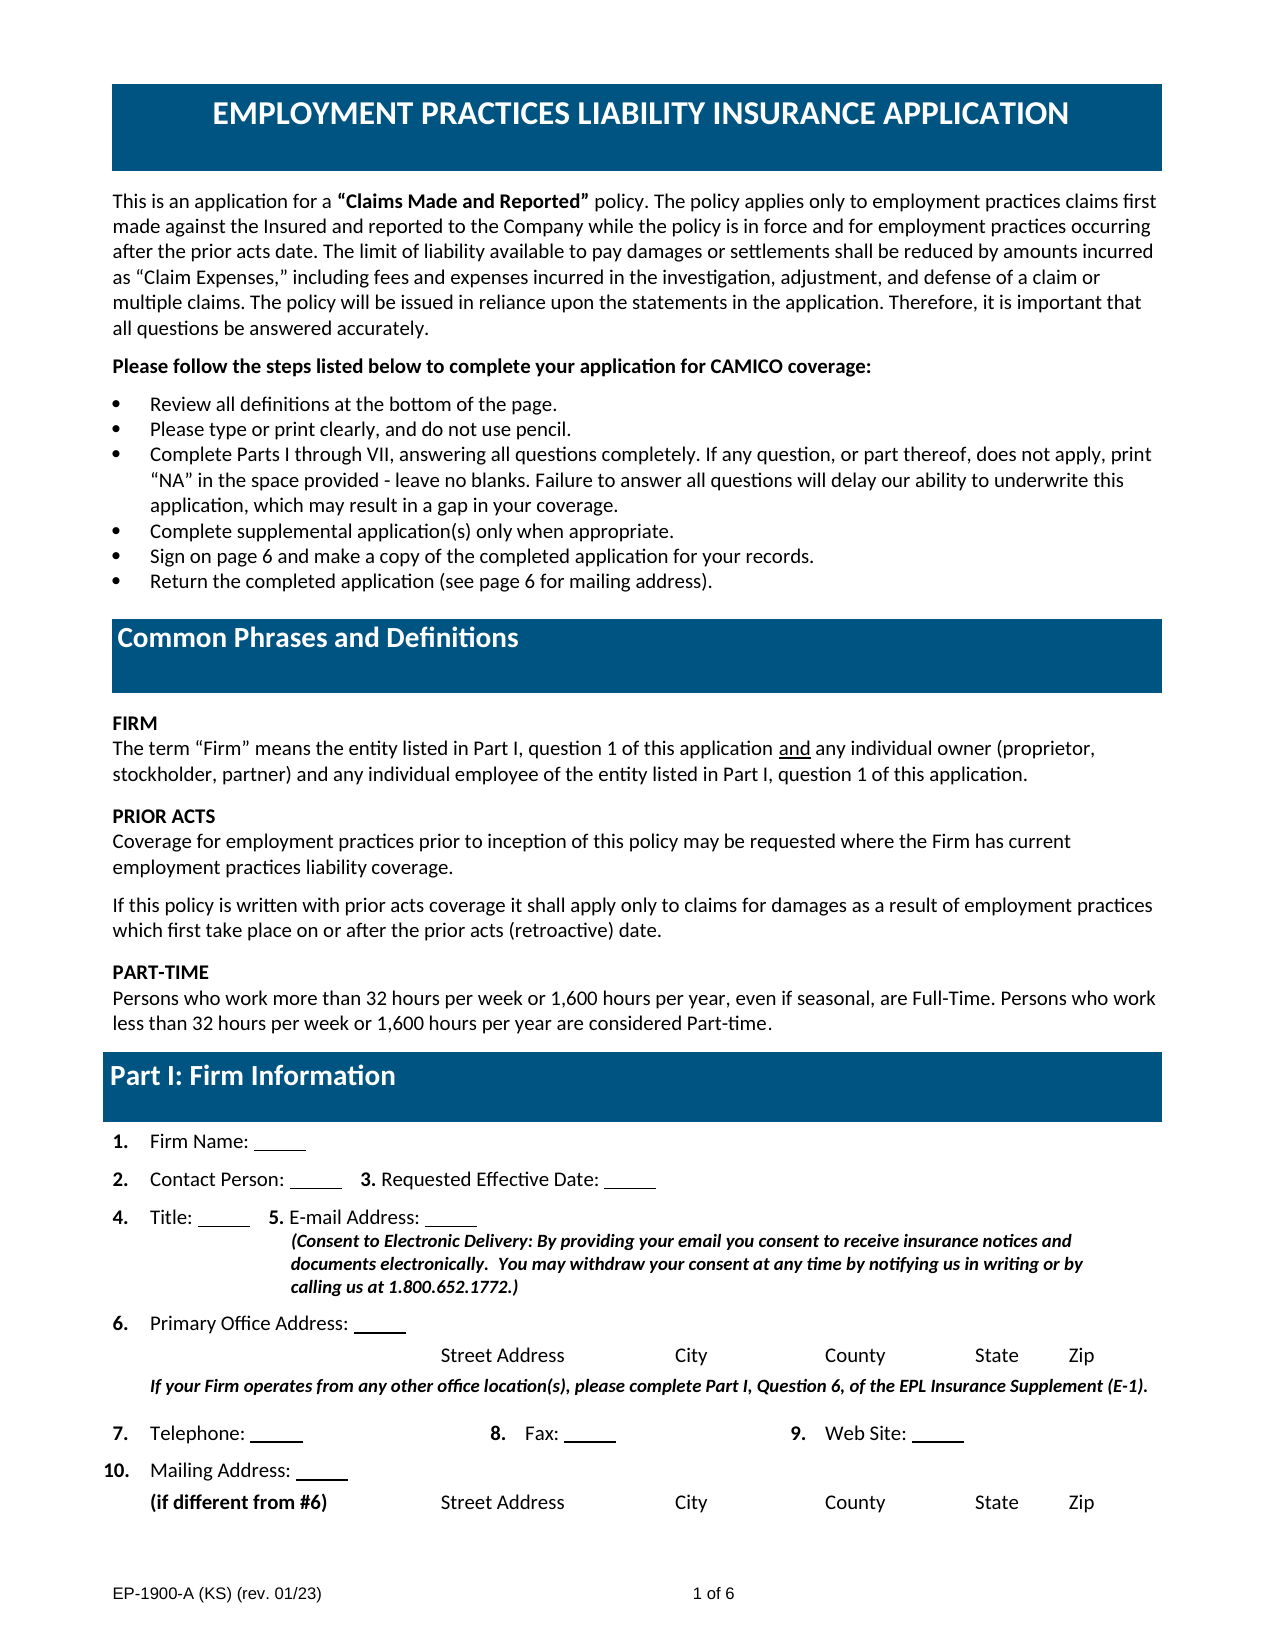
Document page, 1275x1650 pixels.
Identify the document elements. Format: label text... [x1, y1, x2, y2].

text 4. Title: 5. E-mail Address: [112, 1204, 1162, 1229]
text Part I: Firm Information [103, 1052, 1162, 1122]
list Complete supplemental application(s) only when appropriate. [112, 518, 1162, 543]
text 7. Telephone: 8. Fax: 9. Web Site: [112, 1420, 1162, 1445]
text Please follow the steps listed below to complete your application for CAMICO coverage: [112, 353, 1162, 378]
list Return the completed application (see page 6 for mailing address). [112, 569, 1162, 594]
text If this policy is written with prior acts coverage it shall apply only to claims for damages as a result of employment practices which first take place on or after the prior acts (retroactive) date. [112, 892, 1162, 943]
text This is an application for a “Claims Made and Reported” policy. The policy applies only to employment practices claims first made against the Insured and reported to the Company while the policy is in force and for employment practices occurring after the prior acts date. The limit of liability available to pay damages or settlements shall be reduced by amounts incurred as “Claim Expenses,” including fees and expenses incurred in the investigation, adjustment, and defense of a claim or multiple claims. The policy will be issued in reliance upon the statements in the application. Therefore, it is important that all questions be answered accurately. [112, 188, 1162, 340]
list Sign on page 6 and make a copy of the completed application for your records. [112, 543, 1162, 569]
text Common Phrases and Definitions [112, 619, 1162, 693]
text If your Firm operates from any other office location(s), please complete Part I, Question 6, of the EPL Insurance Supplement (E-1). [150, 1374, 1162, 1397]
text Street Address City County State Zip [112, 1342, 1162, 1368]
text (Consent to Electronic Delivery: By providing your email you consent to receive insurance notices and documents electronically. You may withdraw your consent at any time by notifying us in writing or by calling us at 1.800.652.1772.) [291, 1229, 1097, 1298]
text (if different from #6) Street Address City County State Zip [112, 1489, 1162, 1515]
list Please type or print clearly, and do not use pencil. [112, 416, 1162, 442]
list Review all definitions at the bottom of the page. [112, 391, 1162, 416]
text 6. Primary Office Address: [112, 1311, 1162, 1336]
text PRIOR ACTS Coverage for employment practices prior to inception of this policy may be requested where the Firm has current employment practices liability coverage. [112, 803, 1162, 879]
text 2. Contact Person: 3. Requested Effective Date: [112, 1166, 1162, 1191]
text 10. Mailing Address: [103, 1458, 1162, 1483]
text 1. Firm Name: [112, 1128, 1162, 1153]
list Complete Parts I through VII, answering all questions completely. If any question, or part thereof, does not apply, print “NA” in the space provided - leave no blanks. Failure to answer all questions will delay our ability to underwrite this application, which may result in a gap in your coverage. [112, 442, 1162, 518]
text PART-TIME Persons who work more than 32 hours per week or 1,600 hours per year, even if seasonal, are Full-Time. Persons who work less than 32 hours per week or 1,600 hours per year are considered Part-time. [112, 959, 1162, 1036]
text FIRM The term “Firm” means the entity listed in Part I, question 1 of this application and any individual owner (proprietor, stockholder, partner) and any individual employee of the entity listed in Part I, question 1 of this application. [112, 710, 1162, 786]
text EMPLOYMENT PRACTICES LIABILITY INSURANCE APPLICATION [112, 84, 1162, 171]
